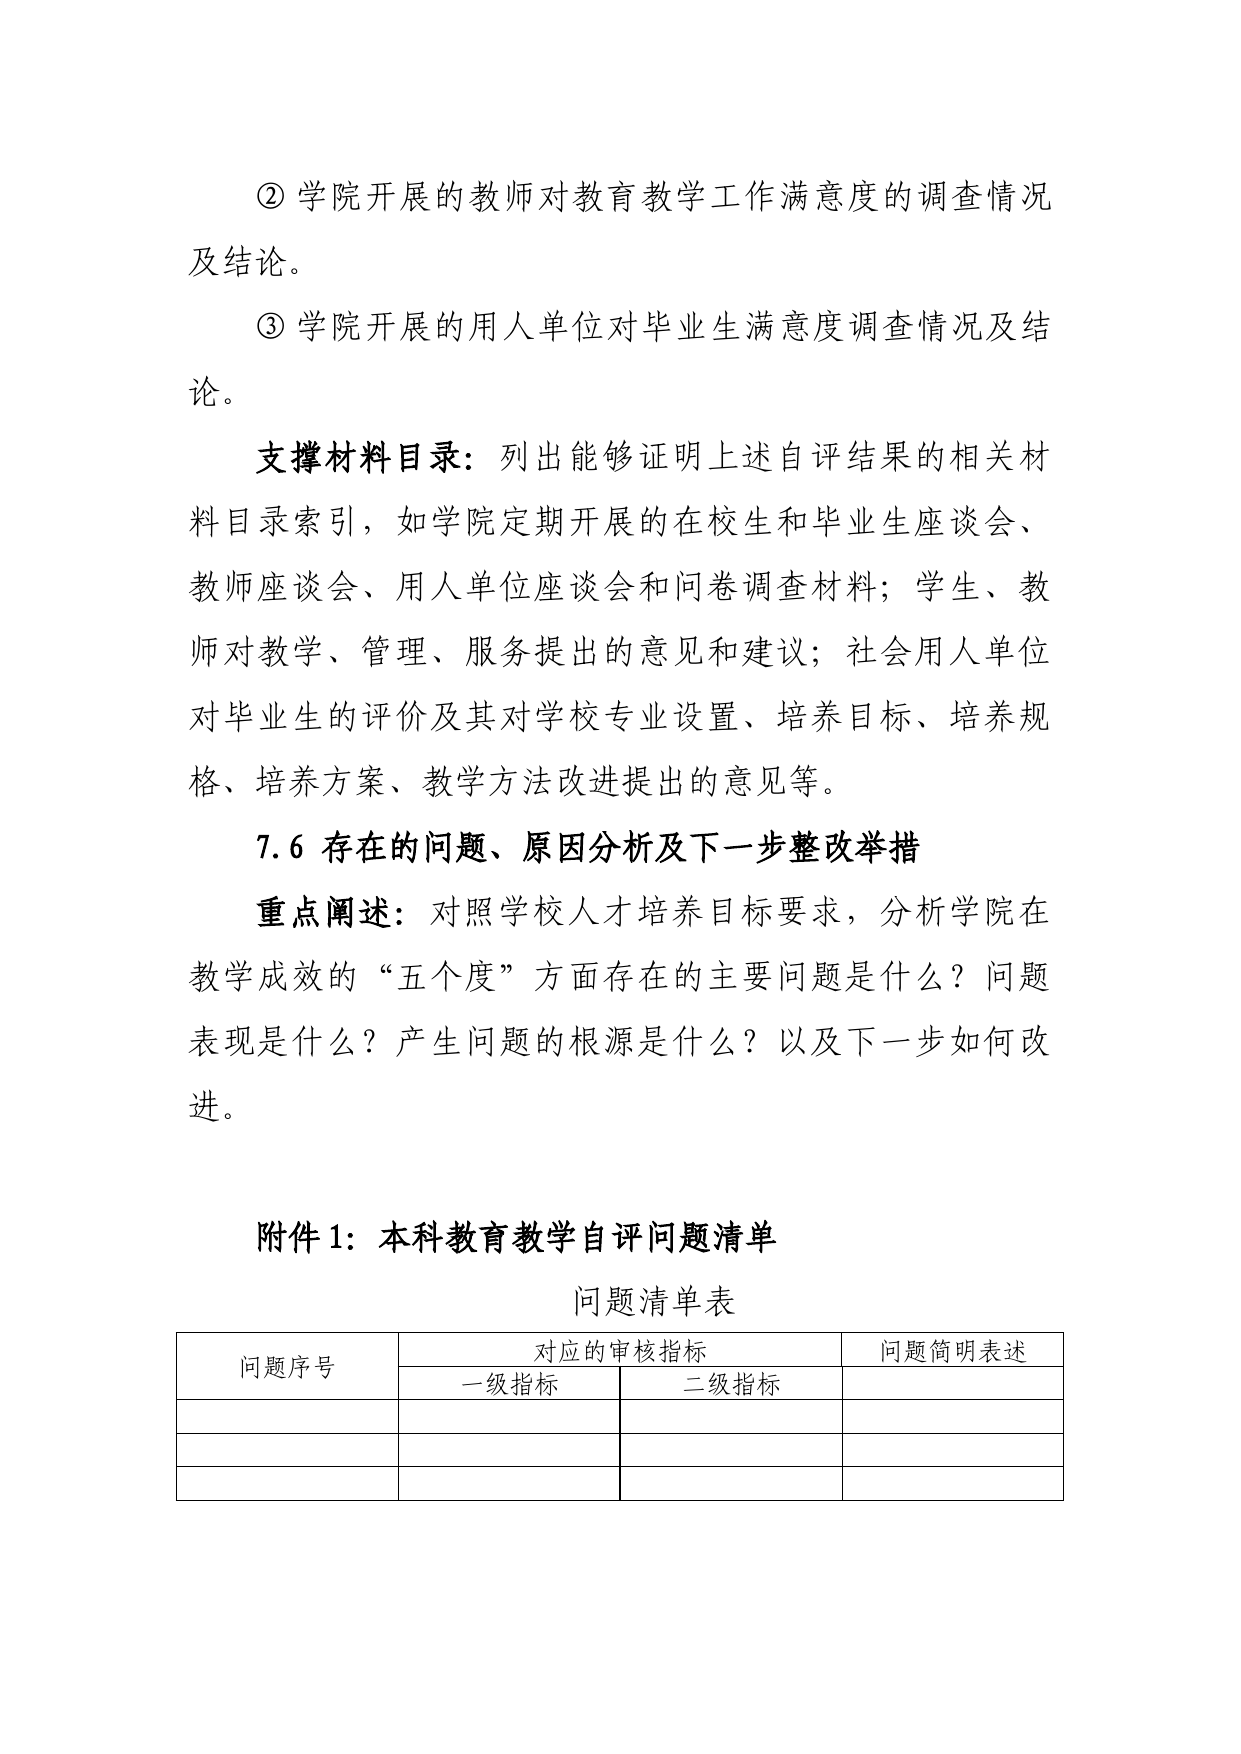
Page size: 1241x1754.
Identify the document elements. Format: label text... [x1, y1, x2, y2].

table_cell [399, 1400, 619, 1433]
table_header 对应的审核指标 [399, 1333, 841, 1366]
list 问题清单表 [187, 1267, 1053, 1332]
table_cell [621, 1434, 842, 1466]
table_cell [177, 1434, 398, 1466]
table_cell [177, 1400, 398, 1433]
table_cell [843, 1367, 1063, 1399]
table_cell [177, 1467, 398, 1500]
table_header 问题序号 [177, 1333, 398, 1399]
table_header 问题简明表述 [842, 1333, 1063, 1366]
table_cell [399, 1434, 619, 1466]
table_cell [399, 1467, 619, 1500]
table_cell [843, 1434, 1063, 1466]
list ②学院开展的教师对教育教学工作满意度的调查情况及结论。 [187, 162, 1053, 292]
table_cell [621, 1400, 842, 1433]
list 附件1：本科教育教学自评问题清单 [187, 1202, 1053, 1267]
table_cell [843, 1400, 1063, 1433]
list 重点阐述：对照学校人才培养目标要求，分析学院在教学成效的“五个度”方面存在的主要问题是什么？问题表现是什么？产生问题的根源是什么？以及下一步如何改进。 [187, 877, 1053, 1137]
table_cell [621, 1467, 842, 1500]
list 7.6 存在的问题、原因分析及下一步整改举措 [187, 812, 1053, 877]
list ③学院开展的用人单位对毕业生满意度调查情况及结论。 [187, 292, 1053, 422]
table_cell 一级指标 [399, 1367, 619, 1399]
list 支撑材料目录：列出能够证明上述自评结果的相关材料目录索引，如学院定期开展的在校生和毕业生座谈会、教师座谈会、用人单位座谈会和问卷调查材料；学生、教师对教学、管理、服务提出的意见和建议；社会用人单位对毕业生的评价及其对学校专业设置、培养目标、培养规格、培养方案、教学方法改进提出的意见等。 [187, 422, 1053, 812]
table_cell [843, 1467, 1063, 1500]
table_cell 二级指标 [621, 1367, 842, 1399]
